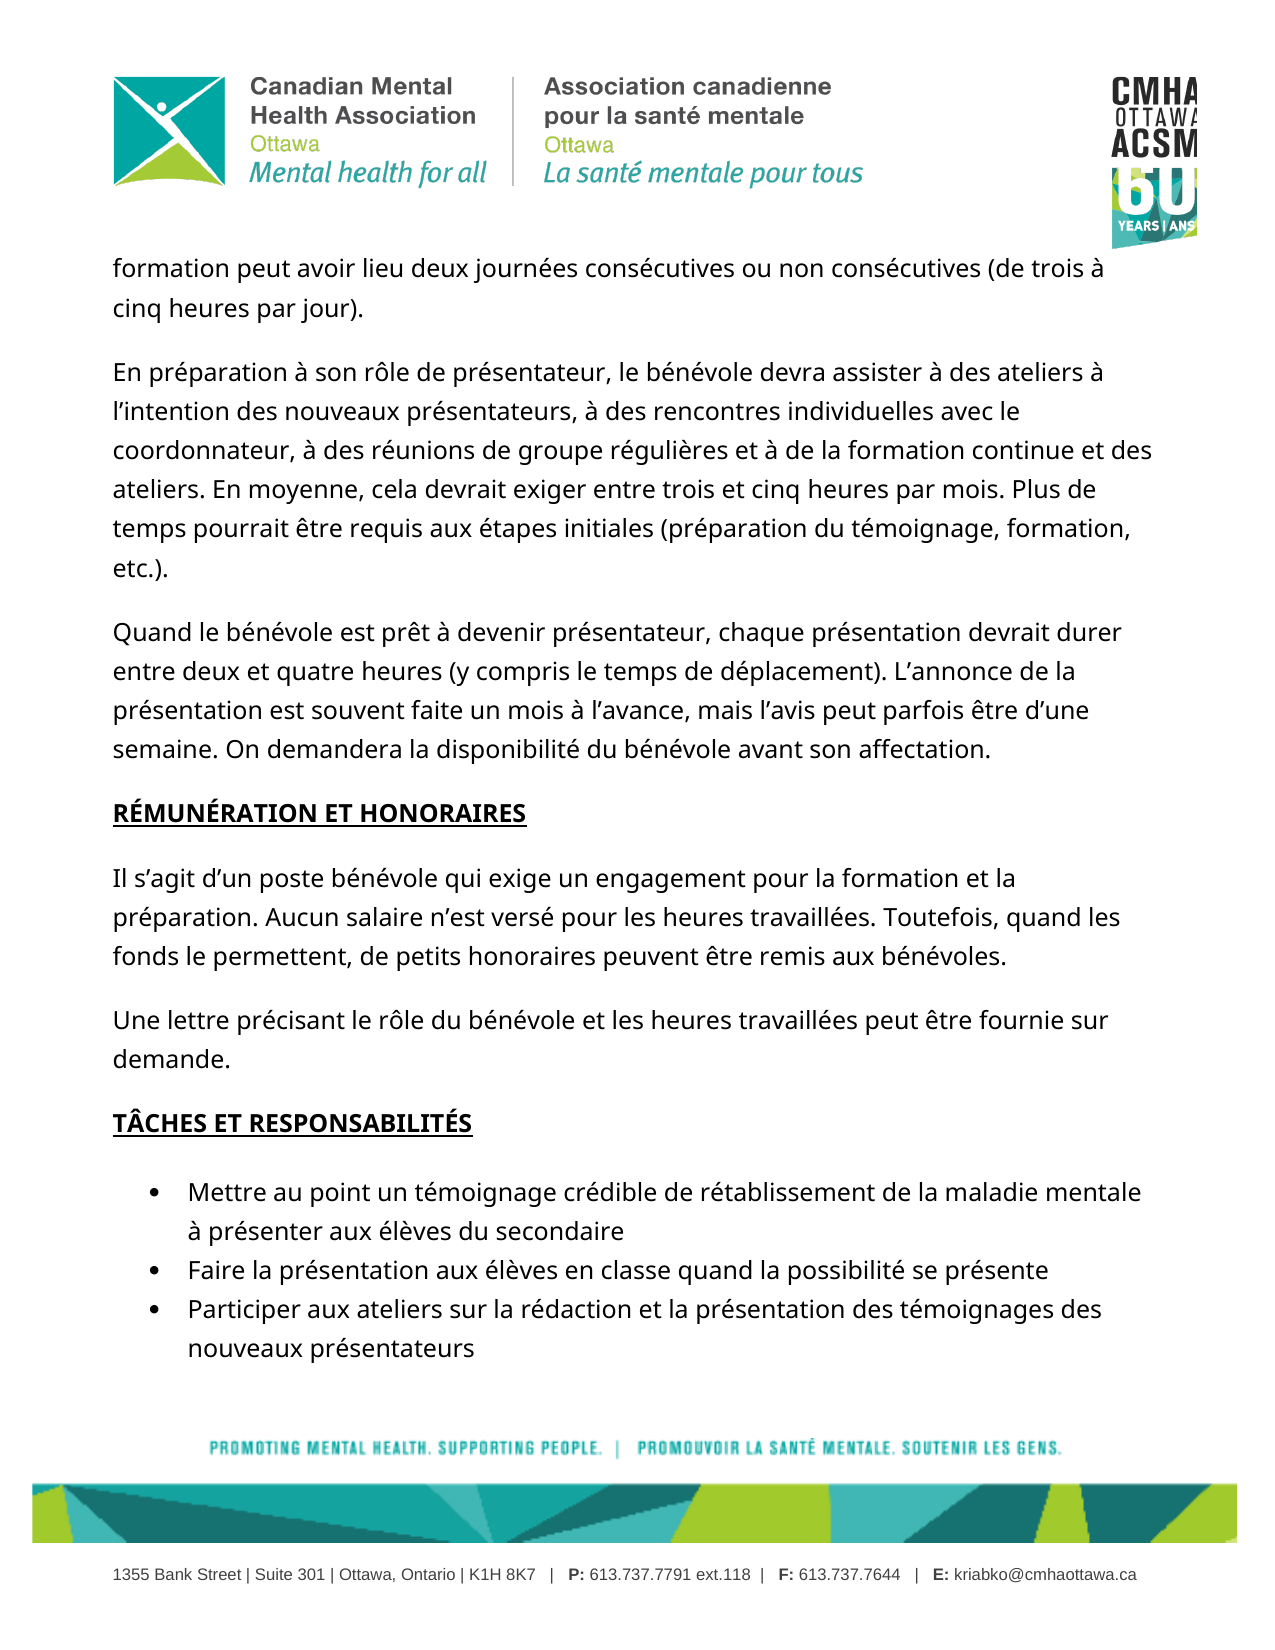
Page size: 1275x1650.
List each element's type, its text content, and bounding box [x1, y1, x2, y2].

text RÉMUNÉRATION ET HONORAIRES [112, 796, 1162, 830]
list Participer aux ateliers sur la rédaction et la présentation des témoignages des nouveaux présentateurs [150, 1292, 1162, 1365]
text Quand le bénévole est prêt à devenir présentateur, chaque présentation devrait durer entre deux et quatre heures (y compris le temps de déplacement). L’annonce de la présentation est souvent faite un mois à l’avance, mais l’avis peut parfois être d’une semaine. On demandera la disponibilité du bénévole avant son affectation. [112, 614, 1162, 766]
text TÂCHES ET RESPONSABILITÉS [112, 1106, 1162, 1140]
list Faire la présentation aux élèves en classe quand la possibilité se présente [150, 1253, 1162, 1287]
list Mettre au point un témoignage crédible de rétablissement de la maladie mentale à présenter aux élèves du secondaire [150, 1174, 1162, 1248]
text Il s’agit d’un poste bénévole qui exige un engagement pour la formation et la préparation. Aucun salaire n’est versé pour les heures travaillées. Toutefois, quand les fonds le permettent, de petits honoraires peuvent être remis aux bénévoles. [112, 860, 1162, 973]
picture [112, 76, 1197, 249]
text En préparation à son rôle de présentateur, le bénévole devra assister à des ateliers à l’intention des nouveaux présentateurs, à des rencontres individuelles avec le coordonnateur, à des réunions de groupe régulières et à de la formation continue et des ateliers. En moyenne, cela devrait exiger entre trois et cinq heures par mois. Plus de temps pourrait être requis aux étapes initiales (préparation du témoignage, formation, etc.). [112, 354, 1162, 584]
text Une lettre précisant le rôle du bénévole et les heures travaillées peut être fournie sur demande. [112, 1003, 1162, 1076]
picture [32, 1438, 1238, 1543]
